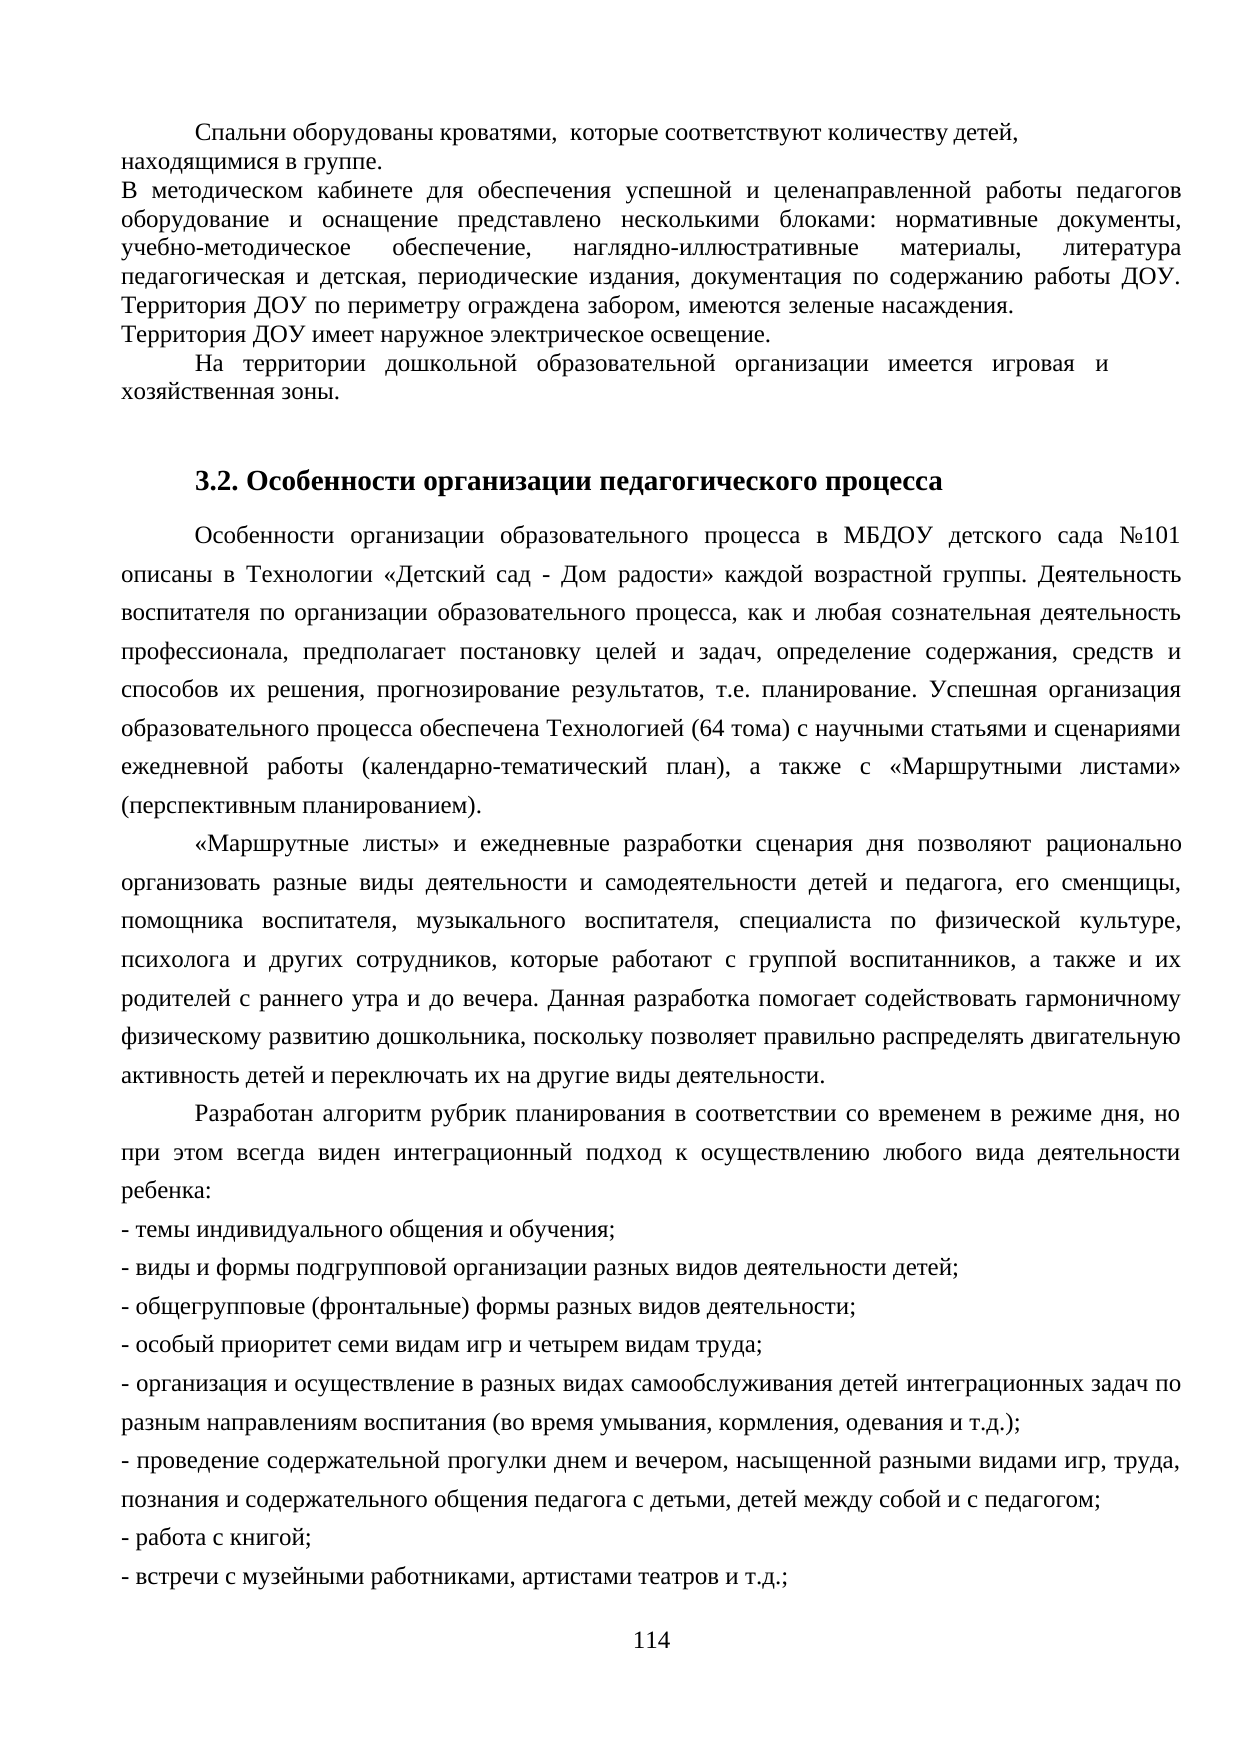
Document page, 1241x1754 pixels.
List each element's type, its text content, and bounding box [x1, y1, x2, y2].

text Разработан алгоритм рубрик планирования в соответствии со временем в режиме дня, но при этом всегда виден интеграционный подход к осуществлению любого вида деятельности ребенка: [121, 1091, 1181, 1206]
text «Маршрутные листы» и ежедневные разработки сценария дня позволяют рационально организовать разные виды деятельности и самодеятельности детей и педагога, его сменщицы, помощника воспитателя, музыкального воспитателя, специалиста по физической культуре, психолога и других сотрудников, которые работают с группой воспитанников, а также и их родителей с раннего утра и до вечера. Данная разработка помогает содействовать гармоничному физическому развитию дошкольника, поскольку позволяет правильно распределять двигательную активность детей и переключать их на другие виды деятельности. [121, 821, 1182, 1091]
text Особенности организации образовательного процесса в МБДОУ детского сада №101 описаны в Технологии «Детский сад - Дом радости» каждой возрастной группы. Деятельность воспитателя по организации образовательного процесса, как и любая сознательная деятельность профессионала, предполагает постановку целей и задач, определение содержания, средств и способов их решения, прогнозирование результатов, т.е. планирование. Успешная организация образовательного процесса обеспечена Технологией (64 тома) с научными статьями и сценариями ежедневной работы (календарно-тематический план), а также с «Маршрутными листами» (перспективным планированием). [121, 513, 1182, 821]
text На территории дошкольной образовательной организации имеется игровая и хозяйственная зоны. [121, 348, 1109, 405]
text Территория ДОУ имеет наружное электрическое освещение. [121, 319, 1182, 348]
text - проведение содержательной прогулки днем и вечером, насыщенной разными видами игр, труда, познания и содержательного общения педагога с детьми, детей между собой и с педагогом; [121, 1438, 1181, 1515]
text - темы индивидуального общения и обучения; [121, 1206, 1182, 1245]
text - работа с книгой; [121, 1515, 1182, 1553]
text В методическом кабинете для обеспечения успешной и целенаправленной работы педагогов оборудование и оснащение представлено несколькими блоками: нормативные документы, учебно-методическое обеспечение, наглядно-иллюстративные материалы, литература педагогическая и детская, периодические издания, документация по содержанию работы ДОУ. Территория ДОУ по периметру ограждена забором, имеются зеленые насаждения. [121, 175, 1182, 319]
text Спальни оборудованы кроватями, которые соответствуют количеству детей, находящимися в группе. [121, 117, 1109, 175]
text - общегрупповые (фронтальные) формы разных видов деятельности; [121, 1283, 1182, 1322]
text - встречи с музейными работниками, артистами театров и т.д.; [121, 1553, 1182, 1592]
text - организация и осуществление в разных видах самообслуживания детей интеграционных задач по разным направлениям воспитания (во время умывания, кормления, одевания и т.д.); [121, 1361, 1181, 1438]
text 3.2. Особенности организации педагогического процесса [121, 463, 1182, 496]
text - виды и формы подгрупповой организации разных видов деятельности детей; [121, 1245, 1181, 1283]
text - особый приоритет семи видам игр и четырем видам труда; [121, 1322, 1182, 1361]
